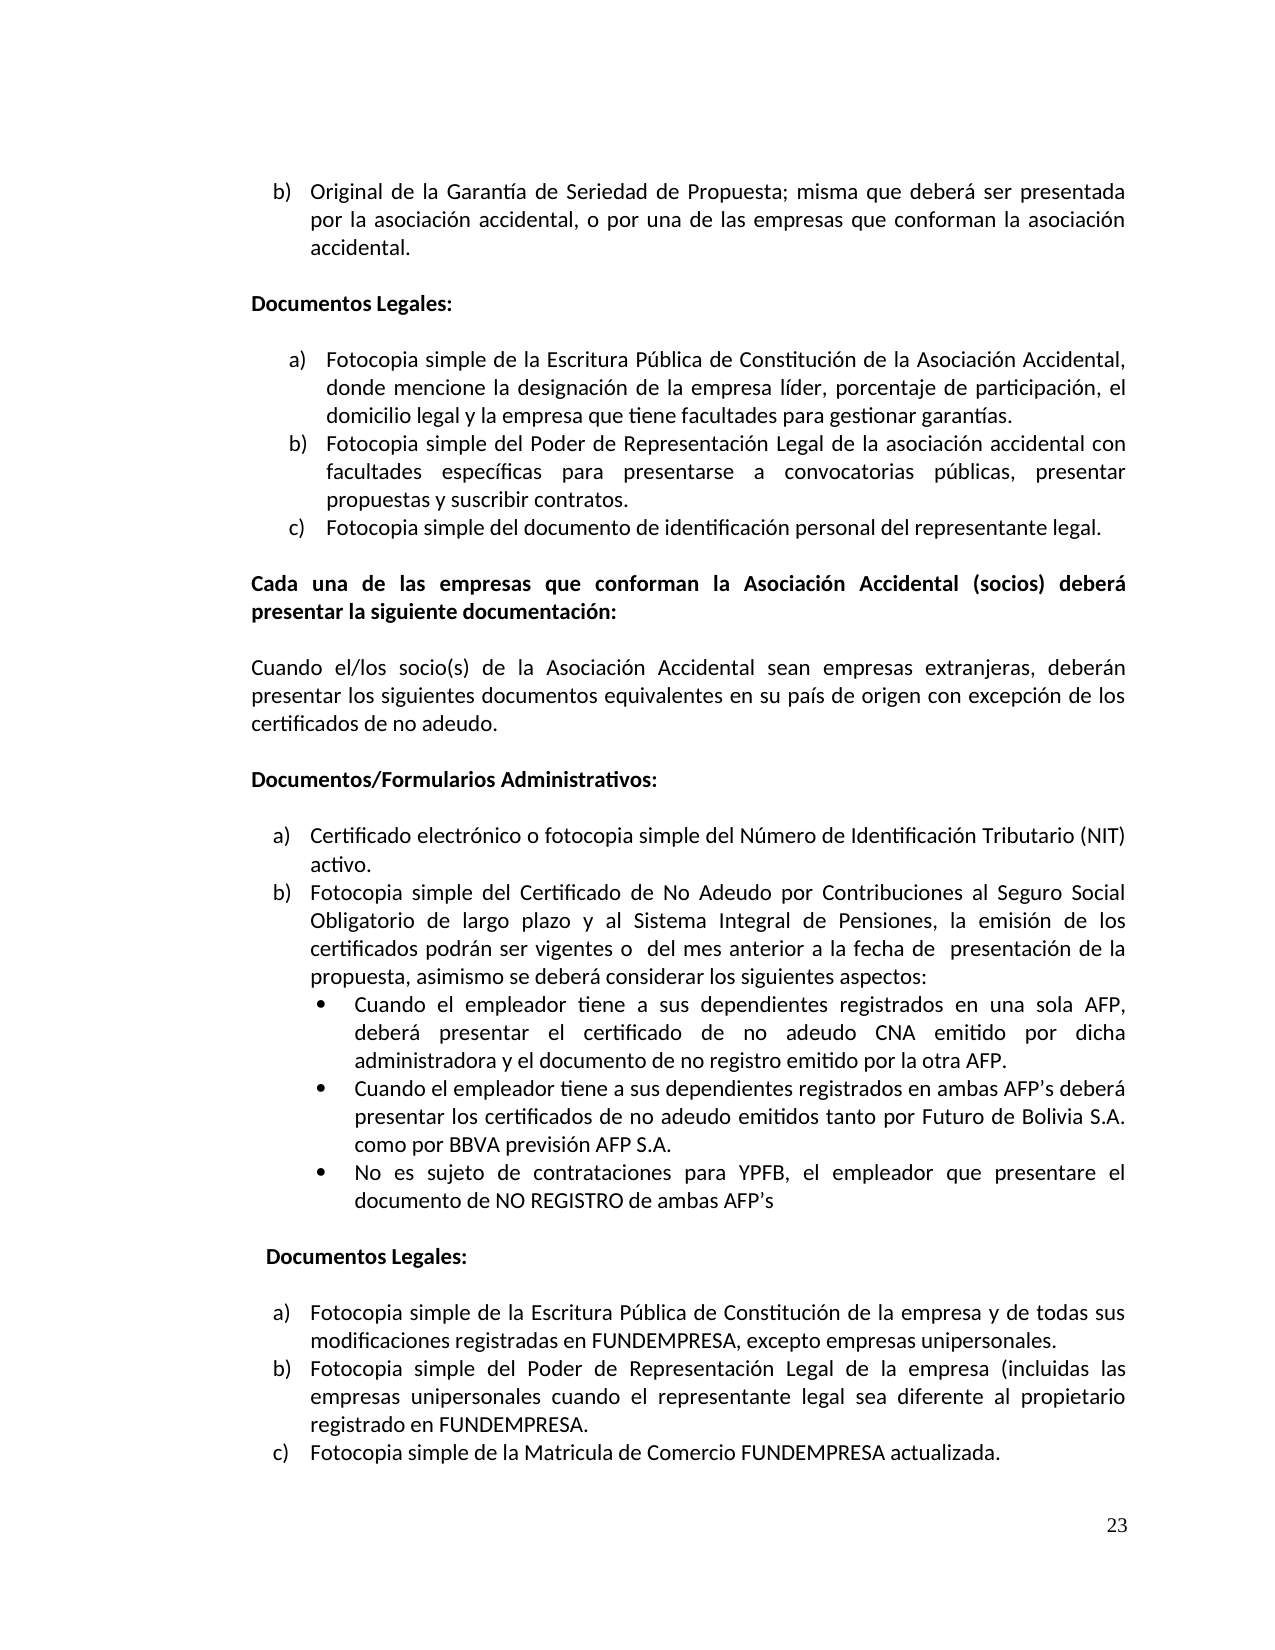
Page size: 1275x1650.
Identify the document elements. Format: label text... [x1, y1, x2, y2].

list Fotocopia simple del documento de identificación personal del representante legal. [288, 513, 1127, 541]
text Documentos Legales: [177, 1242, 1127, 1270]
list Fotocopia simple de la Matricula de Comercio FUNDEMPRESA actualizada. [273, 1438, 1127, 1466]
text Documentos Legales: [177, 289, 1127, 317]
list No es sujeto de contrataciones para YPFB, el empleador que presentare el documento de NO REGISTRO de ambas AFP’s [317, 1158, 1127, 1214]
list Cuando el empleador tiene a sus dependientes registrados en ambas AFP’s deberá presentar los certificados de no adeudo emitidos tanto por Futuro de Bolivia S.A. como por BBVA previsión AFP S.A. [317, 1074, 1127, 1158]
text Cuando el/los socio(s) de la Asociación Accidental sean empresas extranjeras, deberán presentar los siguientes documentos equivalentes en su país de origen con excepción de los certificados de no adeudo. [251, 653, 1127, 738]
list Fotocopia simple del Certificado de No Adeudo por Contribuciones al Seguro Social Obligatorio de largo plazo y al Sistema Integral de Pensiones, la emisión de los certificados podrán ser vigentes o del mes anterior a la fecha de presentación de la propuesta, asimismo se deberá considerar los siguientes aspectos: [273, 878, 1127, 990]
list Original de la Garantía de Seriedad de Propuesta; misma que deberá ser presentada por la asociación accidental, o por una de las empresas que conforman la asociación accidental. [273, 177, 1127, 261]
text Cada una de las empresas que conforman la Asociación Accidental (socios) deberá presentar la siguiente documentación: [251, 569, 1127, 626]
list Cuando el empleador tiene a sus dependientes registrados en una sola AFP, deberá presentar el certificado de no adeudo CNA emitido por dicha administradora y el documento de no registro emitido por la otra AFP. [317, 990, 1127, 1074]
list Fotocopia simple del Poder de Representación Legal de la empresa (incluidas las empresas unipersonales cuando el representante legal sea diferente al propietario registrado en FUNDEMPRESA. [273, 1354, 1127, 1438]
list Fotocopia simple de la Escritura Pública de Constitución de la empresa y de todas sus modificaciones registradas en FUNDEMPRESA, excepto empresas unipersonales. [273, 1298, 1127, 1354]
text Documentos/Formularios Administrativos: [177, 766, 1127, 794]
list Fotocopia simple del Poder de Representación Legal de la asociación accidental con facultades específicas para presentarse a convocatorias públicas, presentar propuestas y suscribir contratos. [288, 429, 1127, 513]
list Certificado electrónico o fotocopia simple del Número de Identificación Tributario (NIT) activo. [273, 822, 1127, 878]
list Fotocopia simple de la Escritura Pública de Constitución de la Asociación Accidental, donde mencione la designación de la empresa líder, porcentaje de participación, el domicilio legal y la empresa que tiene facultades para gestionar garantías. [288, 345, 1127, 429]
